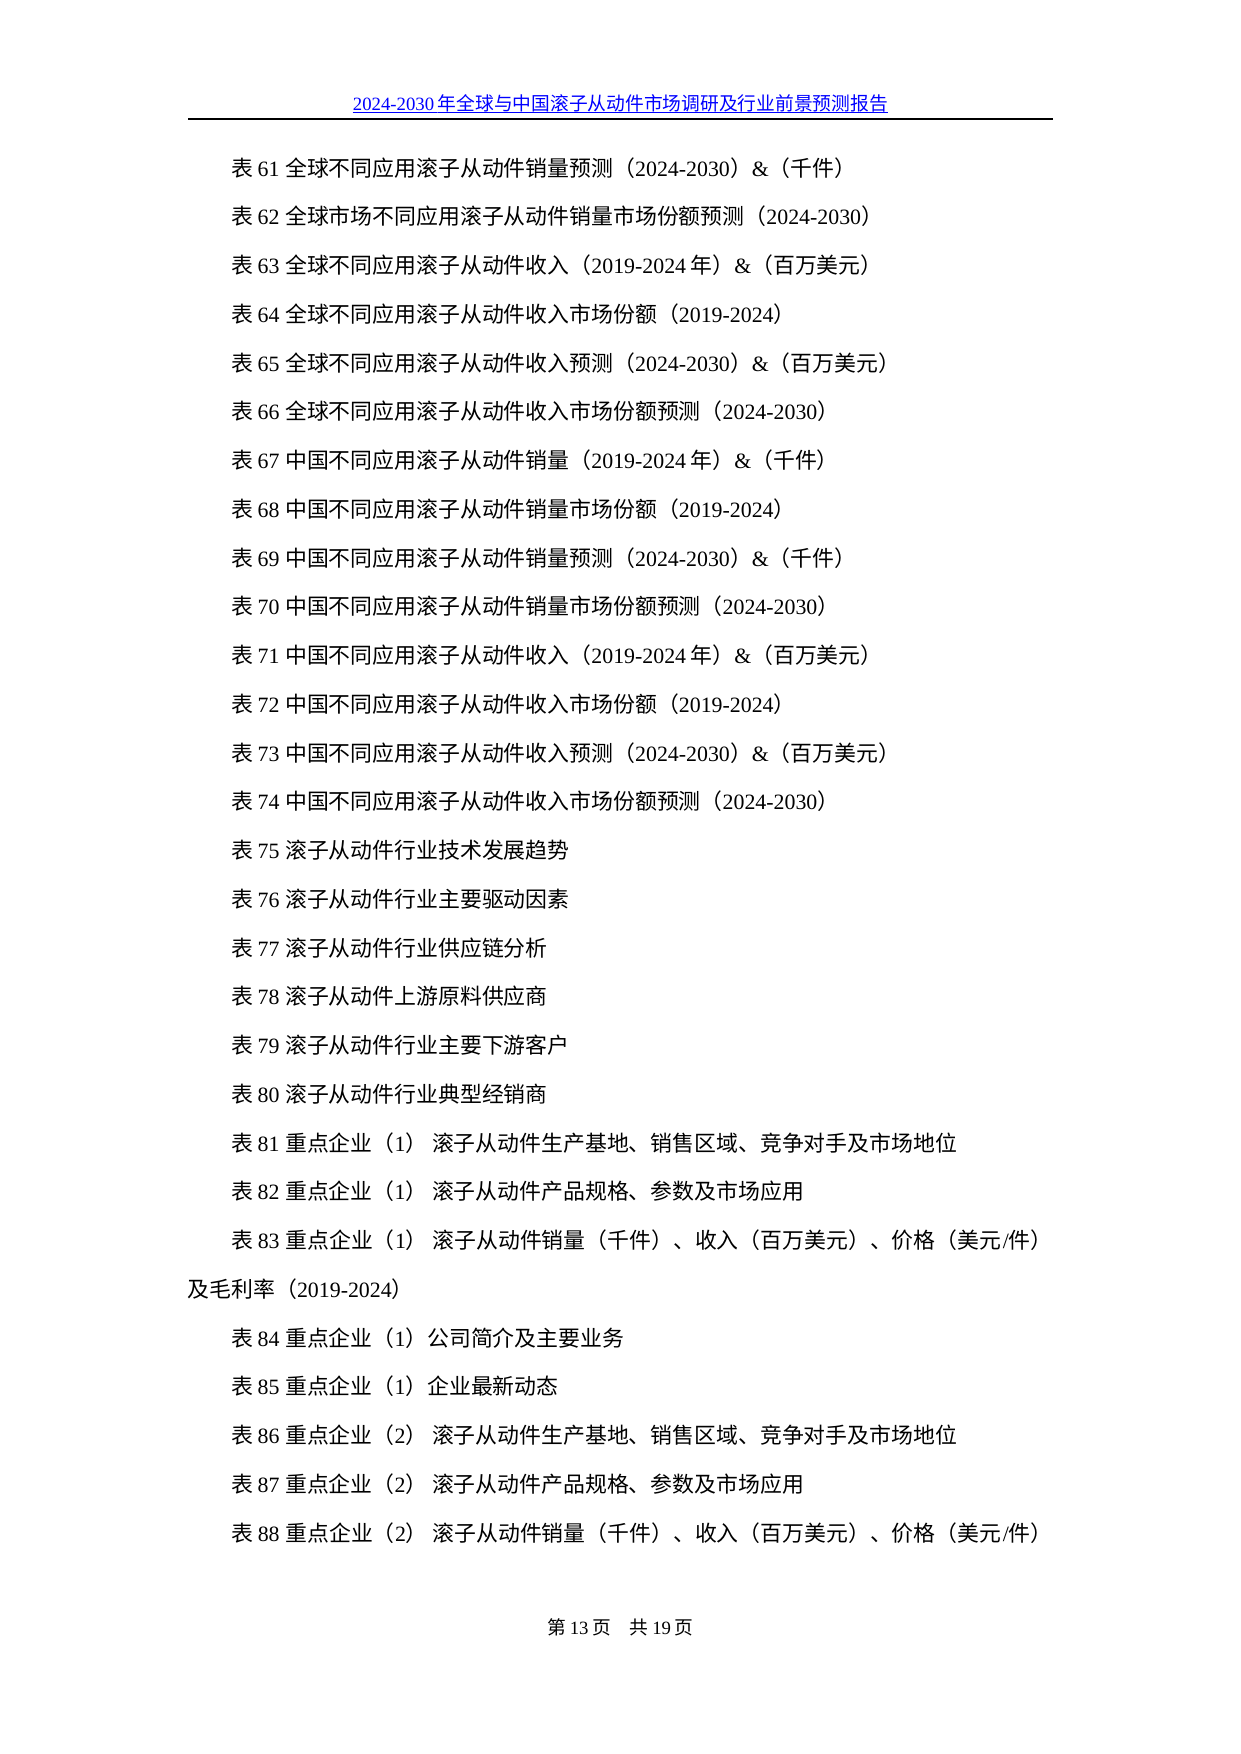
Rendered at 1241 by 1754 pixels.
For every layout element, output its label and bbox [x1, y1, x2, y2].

text [187, 150, 1053, 1548]
